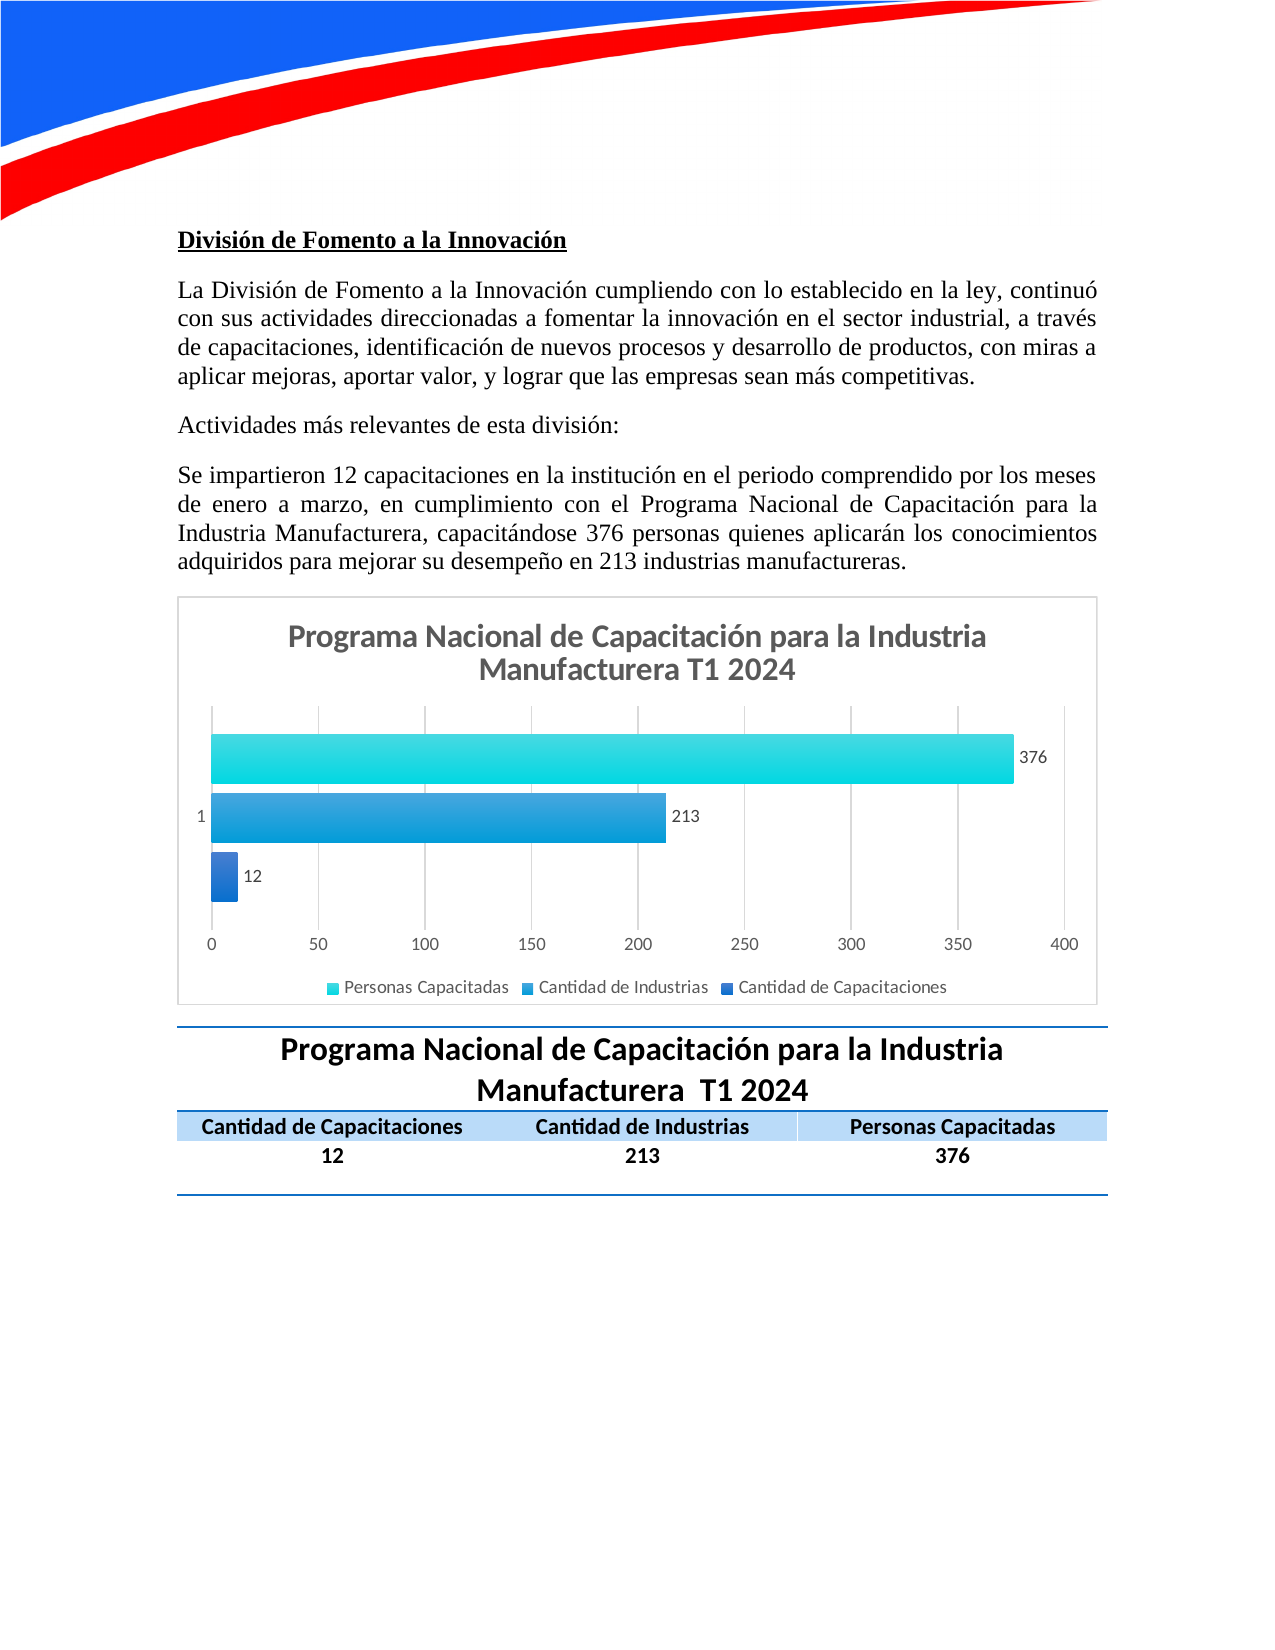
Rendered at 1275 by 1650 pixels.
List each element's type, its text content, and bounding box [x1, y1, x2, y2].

text Se impartieron 12 capacitaciones en la institución en el periodo comprendido por los meses de enero a marzo, en cumplimiento con el Programa Nacional de Capacitación para la Industria Manufacturera, capacitándose 376 personas quienes aplicarán los conocimientos adquiridos para mejorar su desempeño en 213 industrias manufactureras. [177, 460, 1098, 575]
table_cell Cantidad de Industrias [487, 1112, 797, 1141]
table_cell 12 [177, 1141, 487, 1194]
table_cell 376 [798, 1141, 1107, 1194]
table_header Programa Nacional de Capacitación para la Industria Manufacturera T1 2024 [177, 1028, 1107, 1110]
text La División de Fomento a la Innovación cumpliendo con lo establecido en la ley, continuó con sus actividades direccionadas a fomentar la innovación en el sector industrial, a través de capacitaciones, identificación de nuevos procesos y desarrollo de productos, con miras a aplicar mejoras, aportar valor, y lograr que las empresas sean más competitivas. [177, 275, 1098, 390]
table_cell 213 [487, 1141, 797, 1194]
text Actividades más relevantes de esta división: [177, 411, 1098, 439]
picture [1, 1, 1101, 226]
text División de Fomento a la Innovación [177, 226, 1098, 254]
table_cell Personas Capacitadas [798, 1112, 1107, 1141]
table_cell Cantidad de Capacitaciones [177, 1112, 487, 1141]
